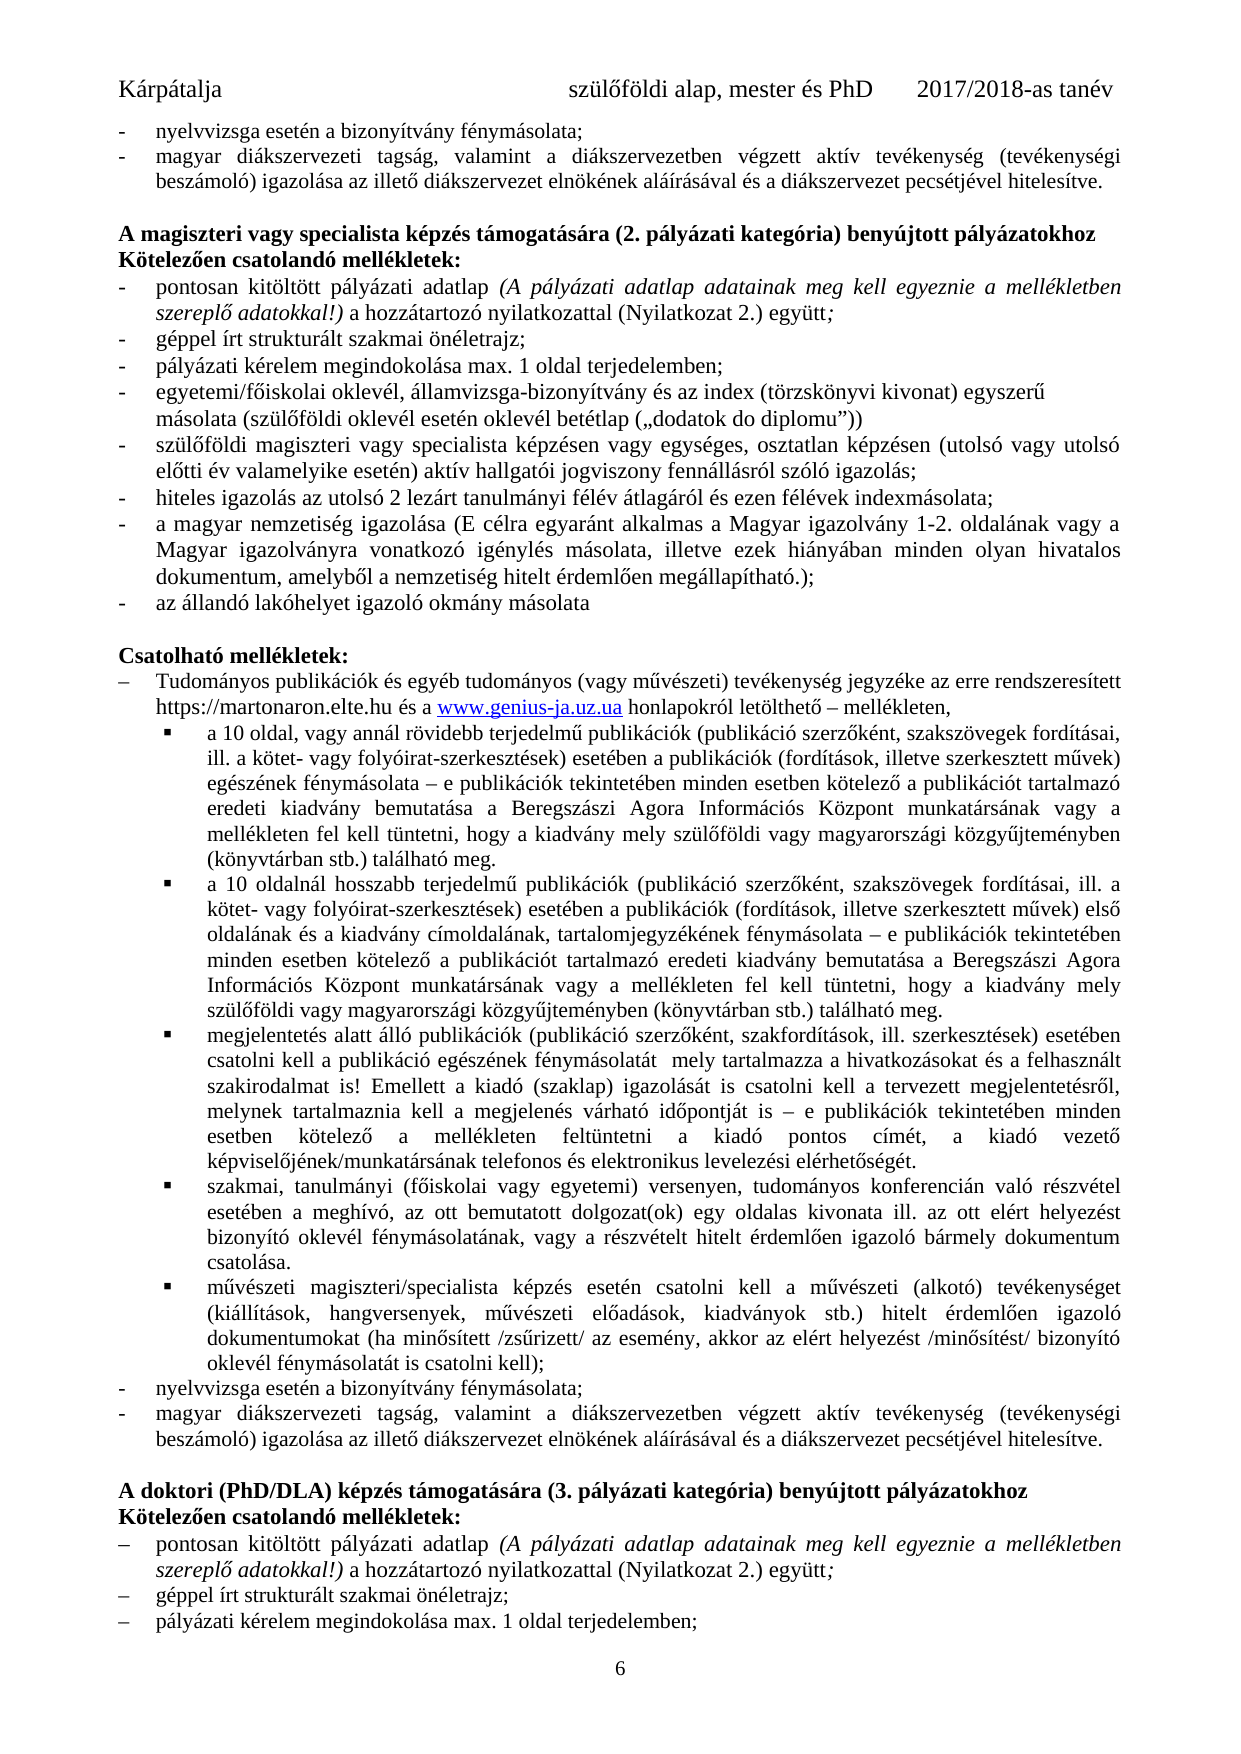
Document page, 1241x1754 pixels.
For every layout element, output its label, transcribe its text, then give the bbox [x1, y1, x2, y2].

list egyetemi/főiskolai oklevél, államvizsga-bizonyítvány és az index (törzskönyvi kivonat) egyszerű másolata (szülőföldi oklevél esetén oklevél betétlap („dodatok do diplomu”)) [118, 378, 1122, 431]
list művészeti magiszteri/specialista képzés esetén csatolni kell a művészeti (alkotó) tevékenységet (kiállítások, hangversenyek, művészeti előadások, kiadványok stb.) hitelt érdemlően igazoló dokumentumokat (ha minősített /zsűrizett/ az esemény, akkor az elért helyezést /minősítést/ bizonyító oklevél fénymásolatát is csatolni kell); [162, 1274, 1122, 1375]
title Kötelezően csatolandó mellékletek: [118, 1503, 1122, 1530]
list a magyar nemzetiség igazolása (E célra egyaránt alkalmas a Magyar igazolvány 1-2. oldalának vagy a Magyar igazolványra vonatkozó igénylés másolata, illetve ezek hiányában minden olyan hivatalos dokumentum, amelyből a nemzetiség hitelt érdemlően megállapítható.); [118, 510, 1122, 589]
list Tudományos publikációk és egyéb tudományos (vagy művészeti) tevékenység jegyzéke az erre rendszeresített https://martonaron.elte.hu és a www.genius-ja.uz.ua honlapokról letölthető – mellékleten, [118, 668, 1122, 720]
list a 10 oldal, vagy annál rövidebb terjedelmű publikációk (publikáció szerzőként, szakszövegek fordításai, ill. a kötet- vagy folyóirat-szerkesztések) esetében a publikációk (fordítások, illetve szerkesztett művek) egészének fénymásolata – e publikációk tekintetében minden esetben kötelező a publikációt tartalmazó eredeti kiadvány bemutatása a Beregszászi Agora Információs Központ munkatársának vagy a mellékleten fel kell tüntetni, hogy a kiadvány mely szülőföldi vagy magyarországi közgyűjteményben (könyvtárban stb.) található meg. [162, 720, 1122, 871]
list magyar diákszervezeti tagság, valamint a diákszervezetben végzett aktív tevékenység (tevékenységi beszámoló) igazolása az illető diákszervezet elnökének aláírásával és a diákszervezet pecsétjével hitelesítve. [118, 1400, 1122, 1451]
list pontosan kitöltött pályázati adatlap (A pályázati adatlap adatainak meg kell egyeznie a mellékletben szereplő adatokkal!) a hozzátartozó nyilatkozattal (Nyilatkozat 2.) együtt; [118, 1530, 1122, 1582]
list a 10 oldalnál hosszabb terjedelmű publikációk (publikáció szerzőként, szakszövegek fordításai, ill. a kötet- vagy folyóirat-szerkesztések) esetében a publikációk (fordítások, illetve szerkesztett művek) első oldalának és a kiadvány címoldalának, tartalomjegyzékének fénymásolata – e publikációk tekintetében minden esetben kötelező a publikációt tartalmazó eredeti kiadvány bemutatása a Beregszászi Agora Információs Központ munkatársának vagy a mellékleten fel kell tüntetni, hogy a kiadvány mely szülőföldi vagy magyarországi közgyűjteményben (könyvtárban stb.) található meg. [162, 871, 1122, 1022]
list géppel írt strukturált szakmai önéletrajz; [118, 1582, 1122, 1608]
title Kötelezően csatolandó mellékletek: [118, 246, 1122, 273]
title Csatolható mellékletek: [118, 642, 1122, 668]
title A magiszteri vagy specialista képzés támogatására (2. pályázati kategória) benyújtott pályázatokhoz [118, 220, 1122, 246]
list pontosan kitöltött pályázati adatlap (A pályázati adatlap adatainak meg kell egyeznie a mellékletben szereplő adatokkal!) a hozzátartozó nyilatkozattal (Nyilatkozat 2.) együtt; [118, 273, 1122, 326]
list szülőföldi magiszteri vagy specialista képzésen vagy egységes, osztatlan képzésen (utolsó vagy utolsó előtti év valamelyike esetén) aktív hallgatói jogviszony fennállásról szóló igazolás; [118, 431, 1122, 484]
list megjelentetés alatt álló publikációk (publikáció szerzőként, szakfordítások, ill. szerkesztések) esetében csatolni kell a publikáció egészének fénymásolatát mely tartalmazza a hivatkozásokat és a felhasznált szakirodalmat is! Emellett a kiadó (szaklap) igazolását is csatolni kell a tervezett megjelentetésről, melynek tartalmaznia kell a megjelenés várható időpontját is – e publikációk tekintetében minden esetben kötelező a mellékleten feltüntetni a kiadó pontos címét, a kiadó vezető képviselőjének/munkatársának telefonos és elektronikus levelezési elérhetőségét. [162, 1022, 1122, 1173]
list pályázati kérelem megindokolása max. 1 oldal terjedelemben; [118, 352, 1122, 378]
list szakmai, tanulmányi (főiskolai vagy egyetemi) versenyen, tudományos konferencián való részvétel esetében a meghívó, az ott bemutatott dolgozat(ok) egy oldalas kivonata ill. az ott elért helyezést bizonyító oklevél fénymásolatának, vagy a részvételt hitelt érdemlően igazoló bármely dokumentum csatolása. [162, 1173, 1122, 1274]
list az állandó lakóhelyet igazoló okmány másolata [118, 589, 1122, 615]
list pályázati kérelem megindokolása max. 1 oldal terjedelemben; [118, 1608, 1122, 1633]
title A doktori (PhD/DLA) képzés támogatására (3. pályázati kategória) benyújtott pályázatokhoz [118, 1477, 1122, 1503]
list nyelvvizsga esetén a bizonyítvány fénymásolata; [118, 118, 1122, 143]
list géppel írt strukturált szakmai önéletrajz; [118, 326, 1122, 352]
list nyelvvizsga esetén a bizonyítvány fénymásolata; [118, 1375, 1122, 1400]
list magyar diákszervezeti tagság, valamint a diákszervezetben végzett aktív tevékenység (tevékenységi beszámoló) igazolása az illető diákszervezet elnökének aláírásával és a diákszervezet pecsétjével hitelesítve. [118, 143, 1122, 194]
list hiteles igazolás az utolsó 2 lezárt tanulmányi félév átlagáról és ezen félévek indexmásolata; [118, 484, 1122, 510]
